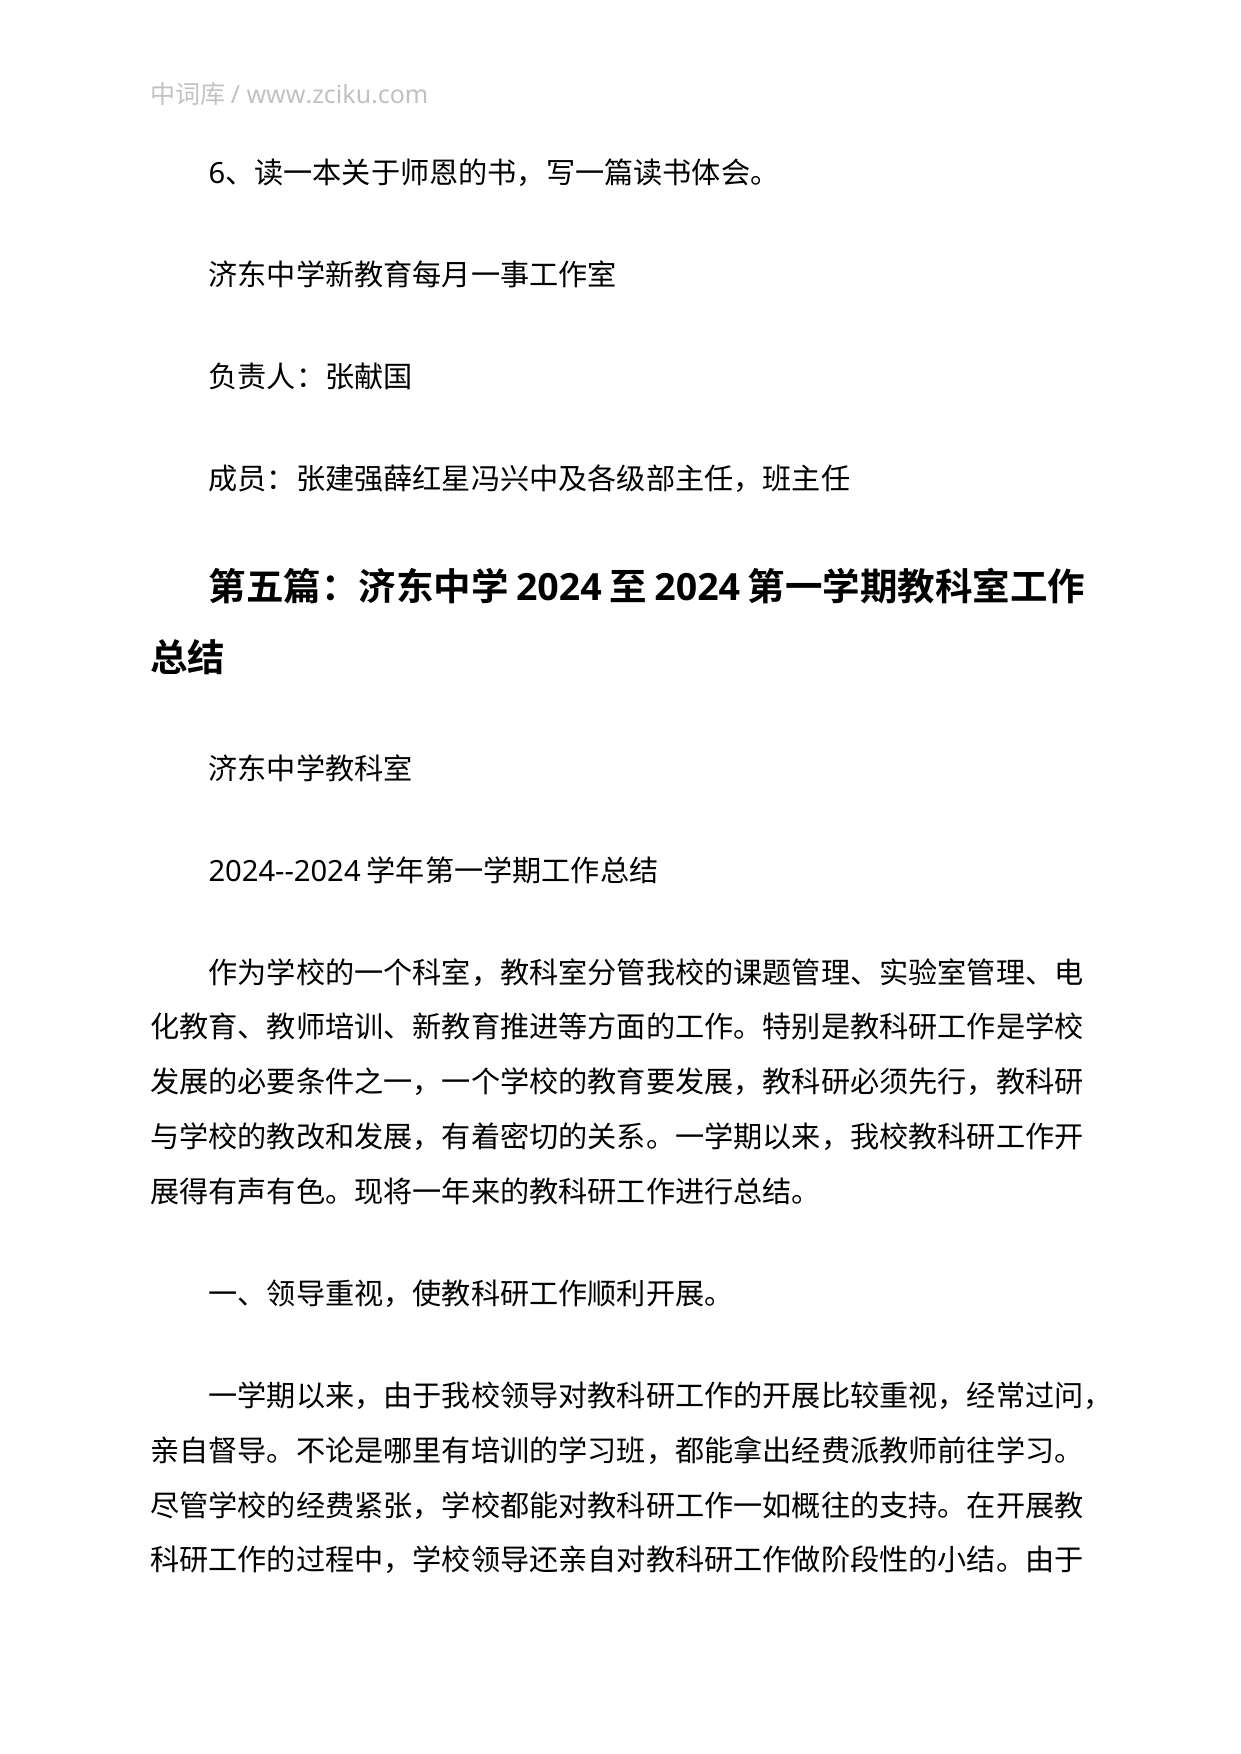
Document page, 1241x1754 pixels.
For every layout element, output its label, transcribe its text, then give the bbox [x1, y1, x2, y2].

text 负责人：张献国 [150, 354, 1090, 396]
text 济东中学新教育每月一事工作室 [150, 252, 1090, 294]
text 济东中学教科室 [150, 745, 1090, 788]
text 6、读一本关于师恩的书，写一篇读书体会。 [150, 150, 1090, 192]
text 第五篇：济东中学2024至2024第一学期教科室工作总结 [150, 557, 1090, 682]
text 2024--2024学年第一学期工作总结 [150, 847, 1090, 889]
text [150, 1372, 1090, 1579]
text 一、领导重视，使教科研工作顺利开展。 [150, 1271, 1090, 1313]
text 成员：张建强薛红星冯兴中及各级部主任，班主任 [150, 456, 1090, 498]
text 作为学校的一个科室，教科室分管我校的课题管理、实验室管理、电化教育、教师培训、新教育推进等方面的工作。特别是教科研工作是学校发展的必要条件之一，一个学校的教育要发展，教科研必须先行，教科研与学校的教改和发展，有着密切的关系。一学期以来，我校教科研工作开展得有声有色。现将一年来的教科研工作进行总结。 [150, 949, 1090, 1211]
